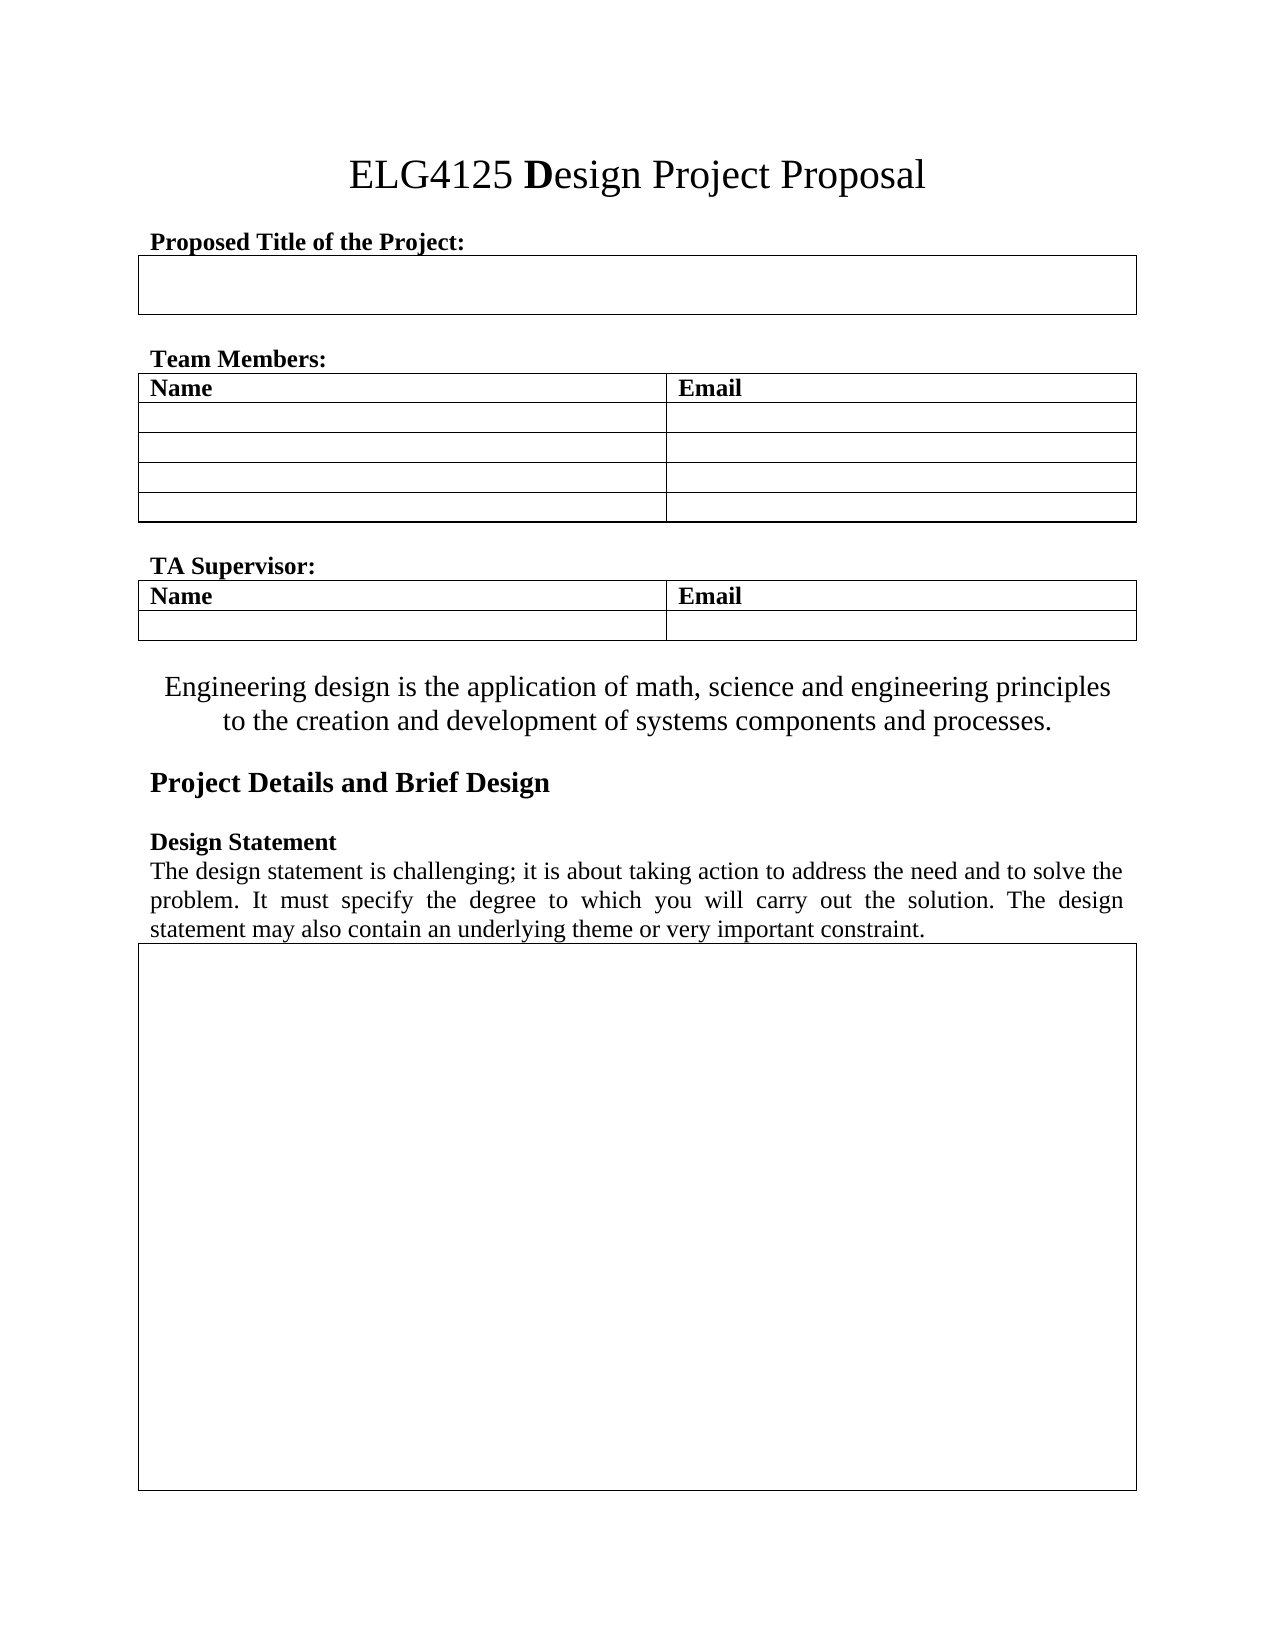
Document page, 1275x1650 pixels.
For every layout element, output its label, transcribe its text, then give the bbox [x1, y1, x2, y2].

table_cell [667, 463, 1136, 492]
text ELG4125 Design Project Proposal [150, 150, 1125, 198]
table_cell [667, 611, 1136, 639]
table_cell [139, 463, 666, 492]
table_cell [139, 433, 666, 462]
text TA Supervisor: [150, 551, 1125, 580]
table_cell [139, 493, 666, 521]
table_header [139, 944, 1136, 1490]
table_cell [667, 493, 1136, 521]
table_cell [139, 611, 666, 639]
table_cell [667, 403, 1136, 432]
table_cell [667, 433, 1136, 462]
text The design statement is challenging; it is about taking action to address the need and to solve the problem. It must specify the degree to which you will carry out the solution. The design statement may also contain an underlying theme or very important constraint. [150, 856, 1125, 942]
table_header Name [139, 374, 666, 402]
table_header [139, 256, 1136, 314]
text Project Details and Brief Design [150, 765, 1125, 799]
text Design Statement [150, 827, 1125, 856]
table_cell [139, 403, 666, 432]
text Team Members: [150, 344, 1125, 372]
table_header Email [667, 374, 1136, 402]
table_header Email [667, 581, 1136, 610]
table_header Name [139, 581, 666, 610]
text Engineering design is the application of math, science and engineering principles to the creation and development of systems components and processes. [150, 669, 1125, 736]
text Proposed Title of the Project: [150, 227, 1125, 255]
